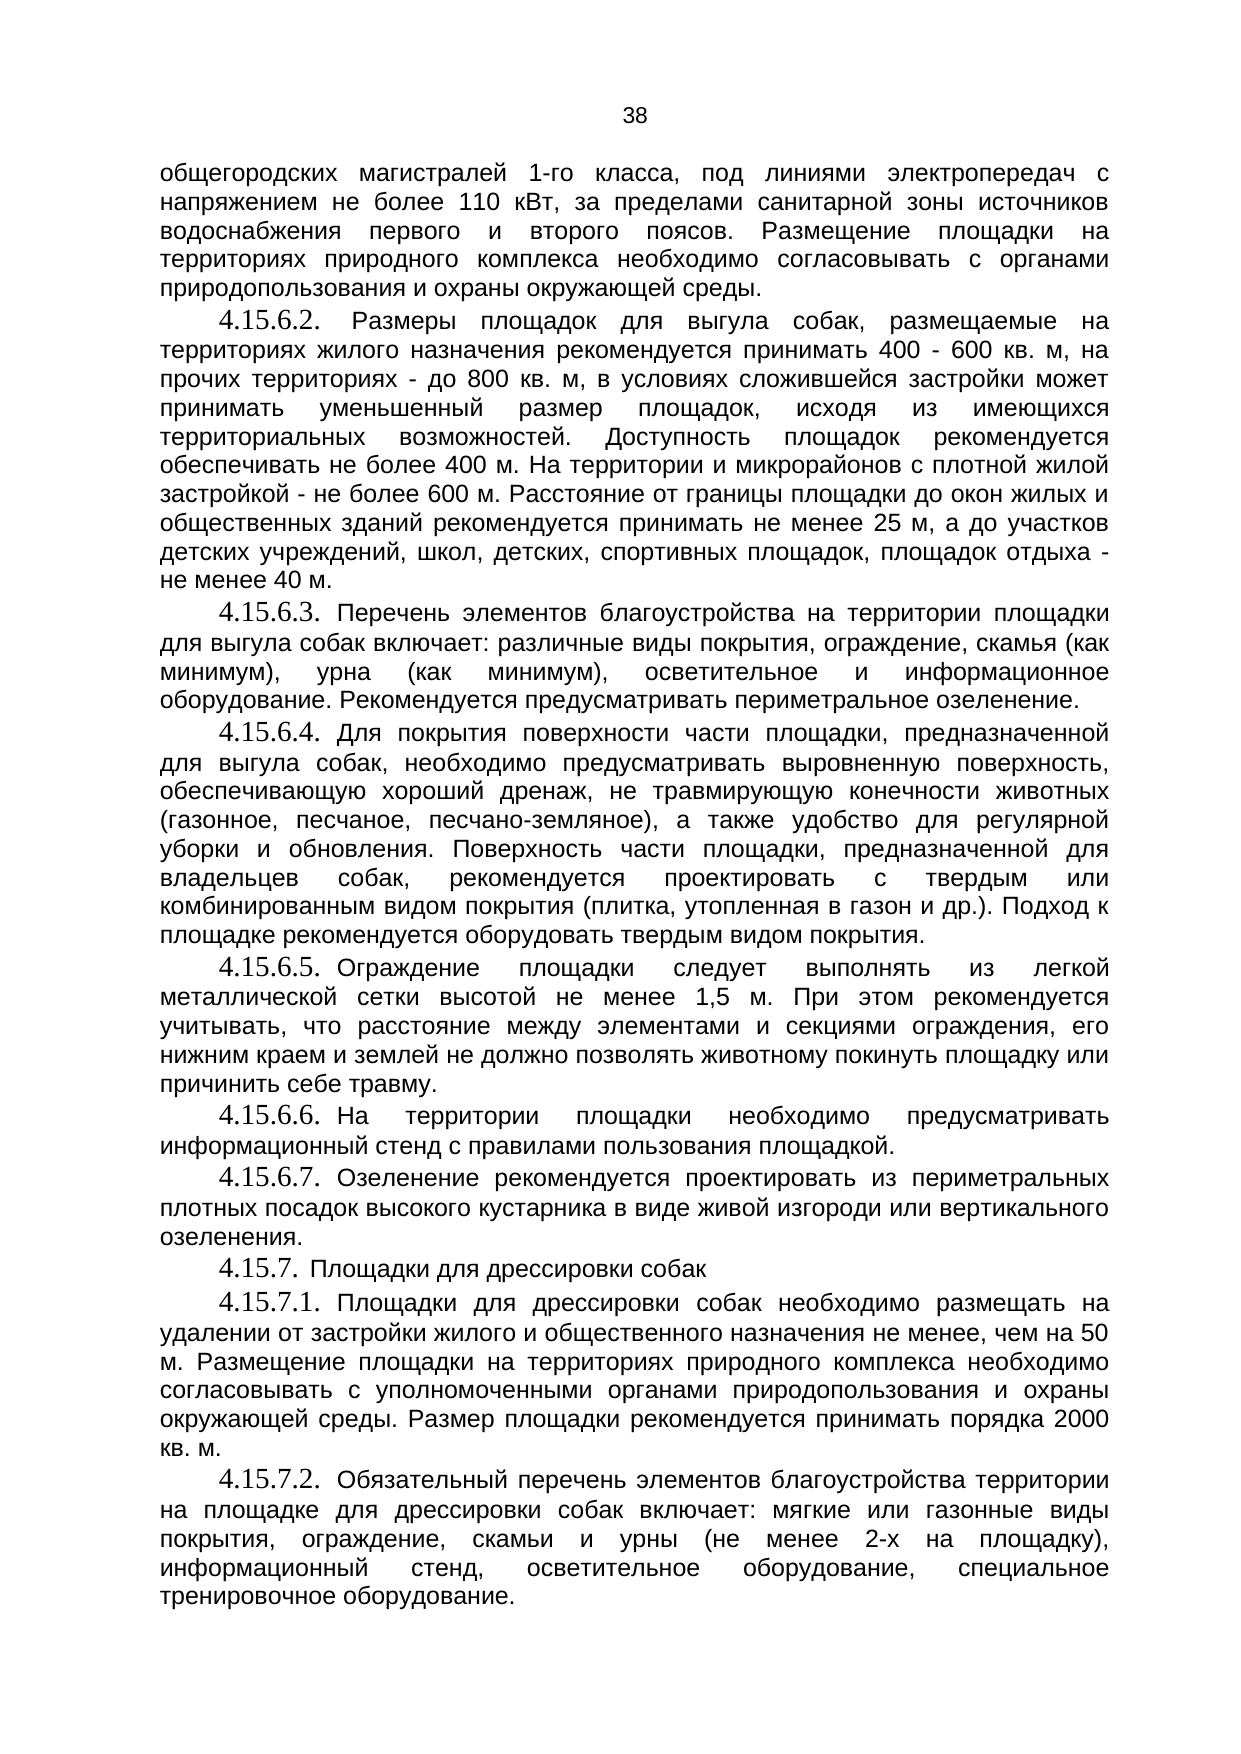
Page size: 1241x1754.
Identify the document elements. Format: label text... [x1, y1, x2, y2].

list На территории площадки необходимо предусматривать информационный стенд с правилами пользования площадкой. [159, 1097, 1110, 1159]
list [159, 158, 1110, 302]
list Площадки для дрессировки собак необходимо размещать на удалении от застройки жилого и общественного назначения не менее, чем на . Размещение площадки на территориях природного комплекса необходимо согласовывать с уполномоченными органами природопользования и охраны окружающей среды. Размер площадки рекомендуется принимать порядка . [159, 1284, 1110, 1461]
list Ограждение площадки следует выполнять из легкой металлической сетки высотой не менее . При этом рекомендуется учитывать, что расстояние между элементами и секциями ограждения, его нижним краем и землей не должно позволять животному покинуть площадку или причинить себе травму. [159, 949, 1110, 1097]
list Размеры площадок для выгула собак, размещаемые на территориях жилого назначения рекомендуется принимать 400 - , на прочих территориях - до , в условиях сложившейся застройки может принимать уменьшенный размер площадок, исходя из имеющихся территориальных возможностей. Доступность площадок рекомендуется обеспечивать не более . На территории и микрорайонов с плотной жилой застройкой - не более . Расстояние от границы площадки до окон жилых и общественных зданий рекомендуется принимать не менее , а до участков детских учреждений, школ, детских, спортивных площадок, площадок отдыха - не менее . [159, 302, 1110, 594]
list Перечень элементов благоустройства на территории площадки для выгула собак включает: различные виды покрытия, ограждение, скамья (как минимум), урна (как минимум), осветительное и информационное оборудование. Рекомендуется предусматривать периметральное озеленение. [159, 594, 1110, 714]
list Для покрытия поверхности части площадки, предназначенной для выгула собак, необходимо предусматривать выровненную поверхность, обеспечивающую хороший дренаж, не травмирующую конечности животных (газонное, песчаное, песчано-земляное), а также удобство для регулярной уборки и обновления. Поверхность части площадки, предназначенной для владельцев собак, рекомендуется проектировать с твердым или комбинированным видом покрытия (плитка, утопленная в газон и др.). Подход к площадке рекомендуется оборудовать твердым видом покрытия. [159, 714, 1110, 949]
list Площадки для дрессировки собак [159, 1251, 1110, 1284]
list Озеленение рекомендуется проектировать из периметральных плотных посадок высокого кустарника в виде живой изгороди или вертикального озеленения. [159, 1159, 1110, 1251]
list Обязательный перечень элементов благоустройства территории на площадке для дрессировки собак включает: мягкие или газонные виды покрытия, ограждение, скамьи и урны (не менее 2-х на площадку), информационный стенд, осветительное оборудование, специальное тренировочное оборудование. [159, 1461, 1110, 1610]
